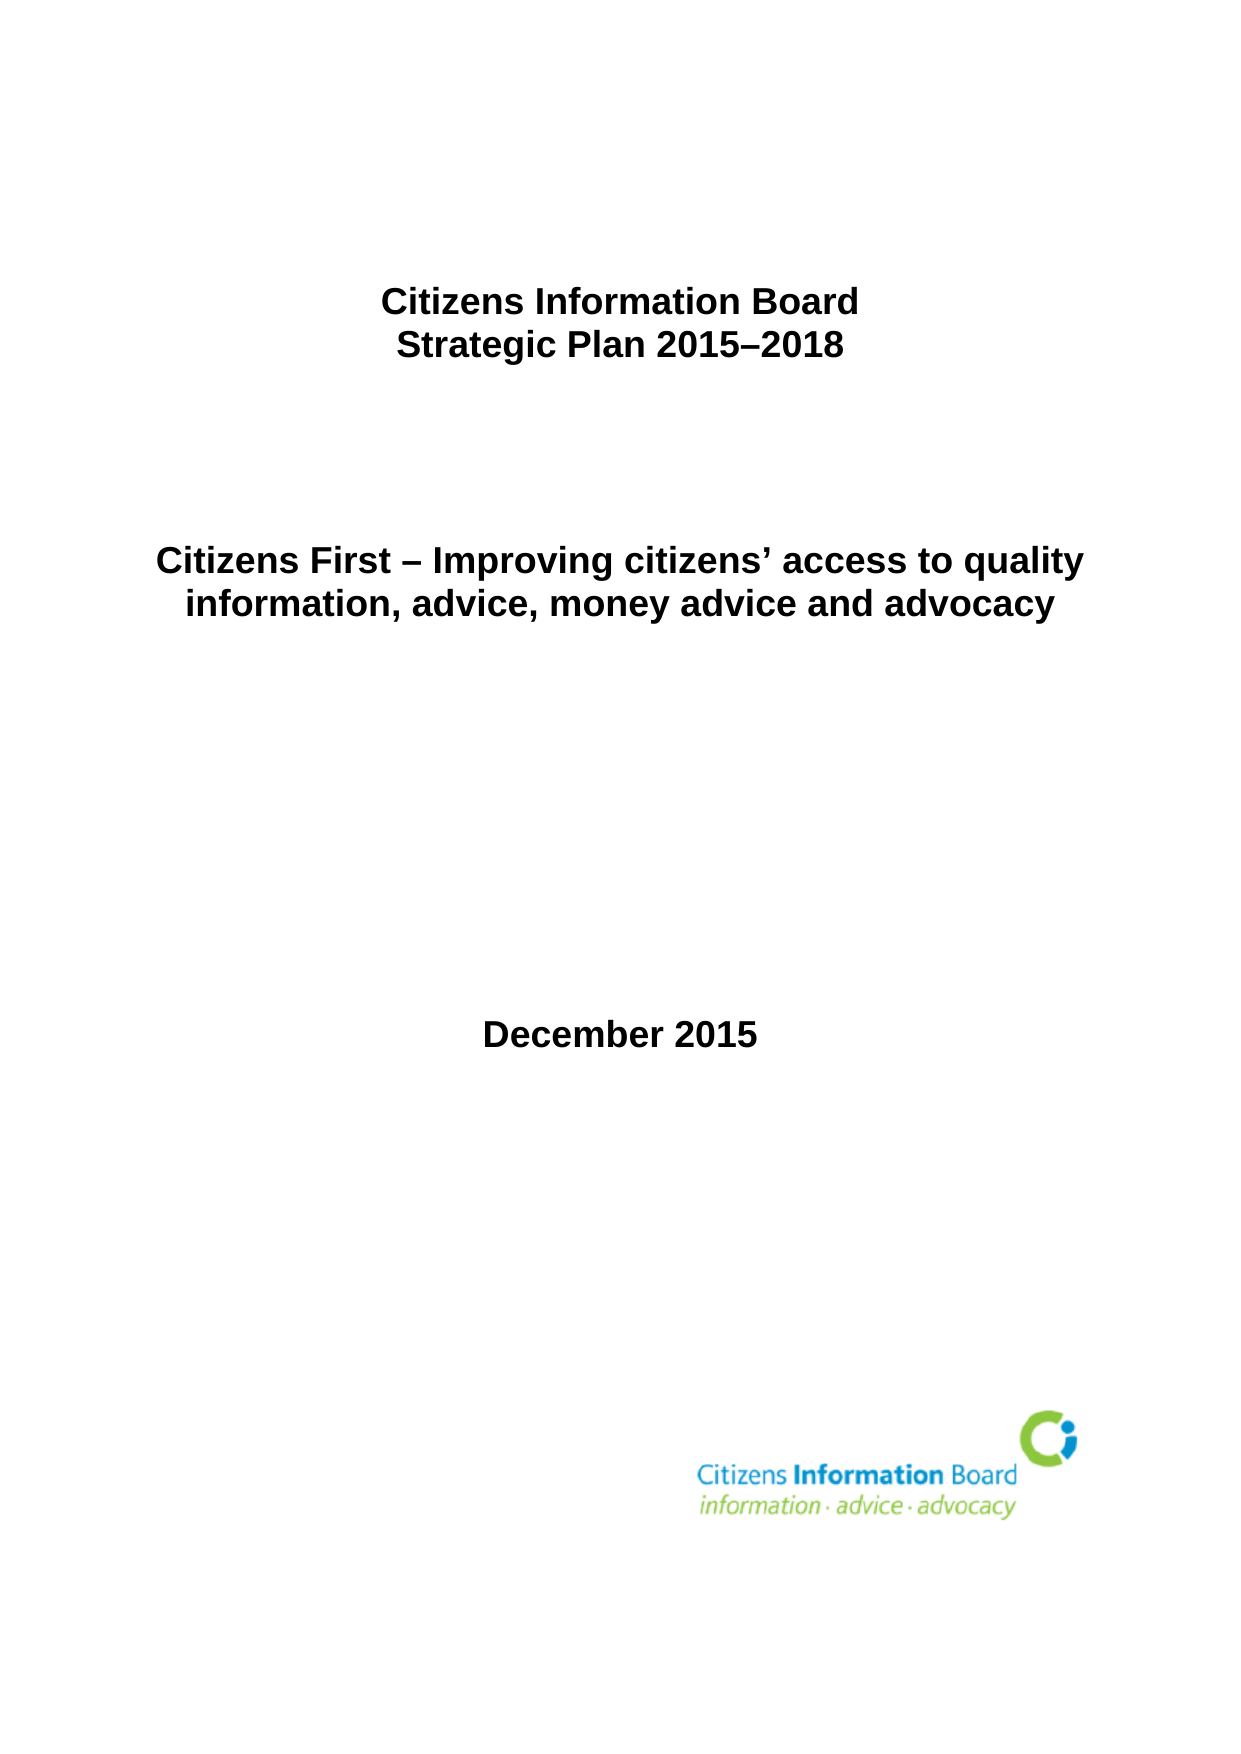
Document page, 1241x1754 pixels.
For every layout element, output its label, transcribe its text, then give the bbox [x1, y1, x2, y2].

text Citizens Information Board [150, 279, 1090, 322]
text Citizens First – Improving citizens’ access to quality information, advice, money advice and advocacy [150, 538, 1090, 624]
picture [676, 1400, 1091, 1554]
text December 2015 [150, 1012, 1090, 1056]
text Strategic Plan 2015–2018 [150, 322, 1090, 366]
